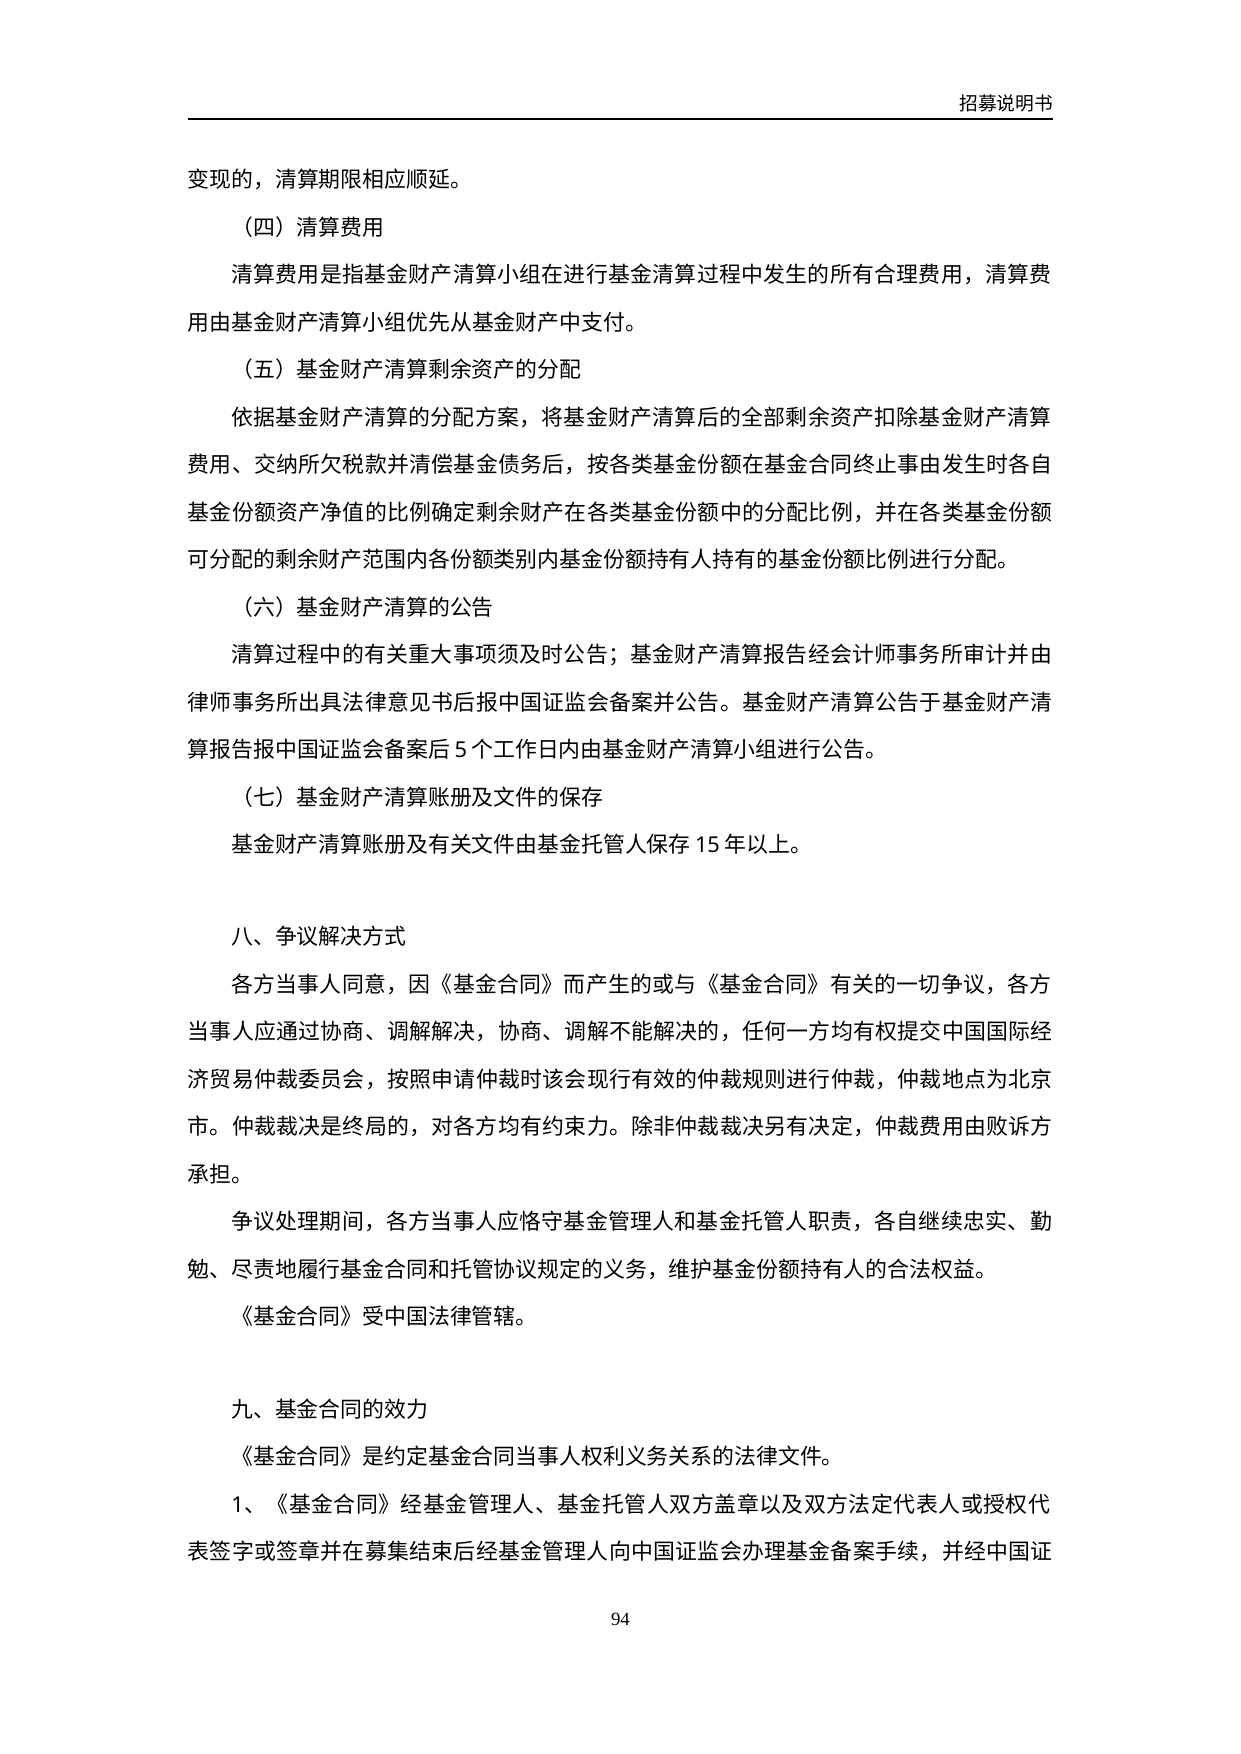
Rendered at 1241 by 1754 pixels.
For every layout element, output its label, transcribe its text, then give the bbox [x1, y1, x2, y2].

text 《基金合同》是约定基金合同当事人权利义务关系的法律文件。 [187, 1439, 1053, 1471]
text 清算费用是指基金财产清算小组在进行基金清算过程中发生的所有合理费用，清算费用由基金财产清算小组优先从基金财产中支付。 [187, 257, 1053, 336]
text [187, 162, 1053, 194]
text 各方当事人同意，因《基金合同》而产生的或与《基金合同》有关的一切争议，各方当事人应通过协商、调解解决，协商、调解不能解决的，任何一方均有权提交中国国际经济贸易仲裁委员会，按照申请仲裁时该会现行有效的仲裁规则进行仲裁，仲裁地点为北京市。仲裁裁决是终局的，对各方均有约束力。除非仲裁裁决另有决定，仲裁费用由败诉方承担。 [187, 967, 1053, 1188]
text 清算过程中的有关重大事项须及时公告；基金财产清算报告经会计师事务所审计并由律师事务所出具法律意见书后报中国证监会备案并公告。基金财产清算公告于基金财产清算报告报中国证监会备案后5个工作日内由基金财产清算小组进行公告。 [187, 637, 1053, 764]
text 《基金合同》受中国法律管辖。 [187, 1299, 1053, 1331]
text （六）基金财产清算的公告 [187, 589, 1053, 621]
text 九、基金合同的效力 [187, 1392, 1053, 1423]
text 依据基金财产清算的分配方案，将基金财产清算后的全部剩余资产扣除基金财产清算费用、交纳所欠税款并清偿基金债务后，按各类基金份额在基金合同终止事由发生时各自基金份额资产净值的比例确定剩余财产在各类基金份额中的分配比例，并在各类基金份额可分配的剩余财产范围内各份额类别内基金份额持有人持有的基金份额比例进行分配。 [187, 399, 1053, 574]
text 基金财产清算账册及有关文件由基金托管人保存15年以上。 [187, 827, 1053, 859]
text （五）基金财产清算剩余资产的分配 [187, 352, 1053, 384]
text （七）基金财产清算账册及文件的保存 [187, 779, 1053, 811]
text 八、争议解决方式 [187, 919, 1053, 951]
text （四）清算费用 [187, 209, 1053, 241]
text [187, 1487, 1053, 1566]
text 争议处理期间，各方当事人应恪守基金管理人和基金托管人职责，各自继续忠实、勤勉、尽责地履行基金合同和托管协议规定的义务，维护基金份额持有人的合法权益。 [187, 1204, 1053, 1283]
